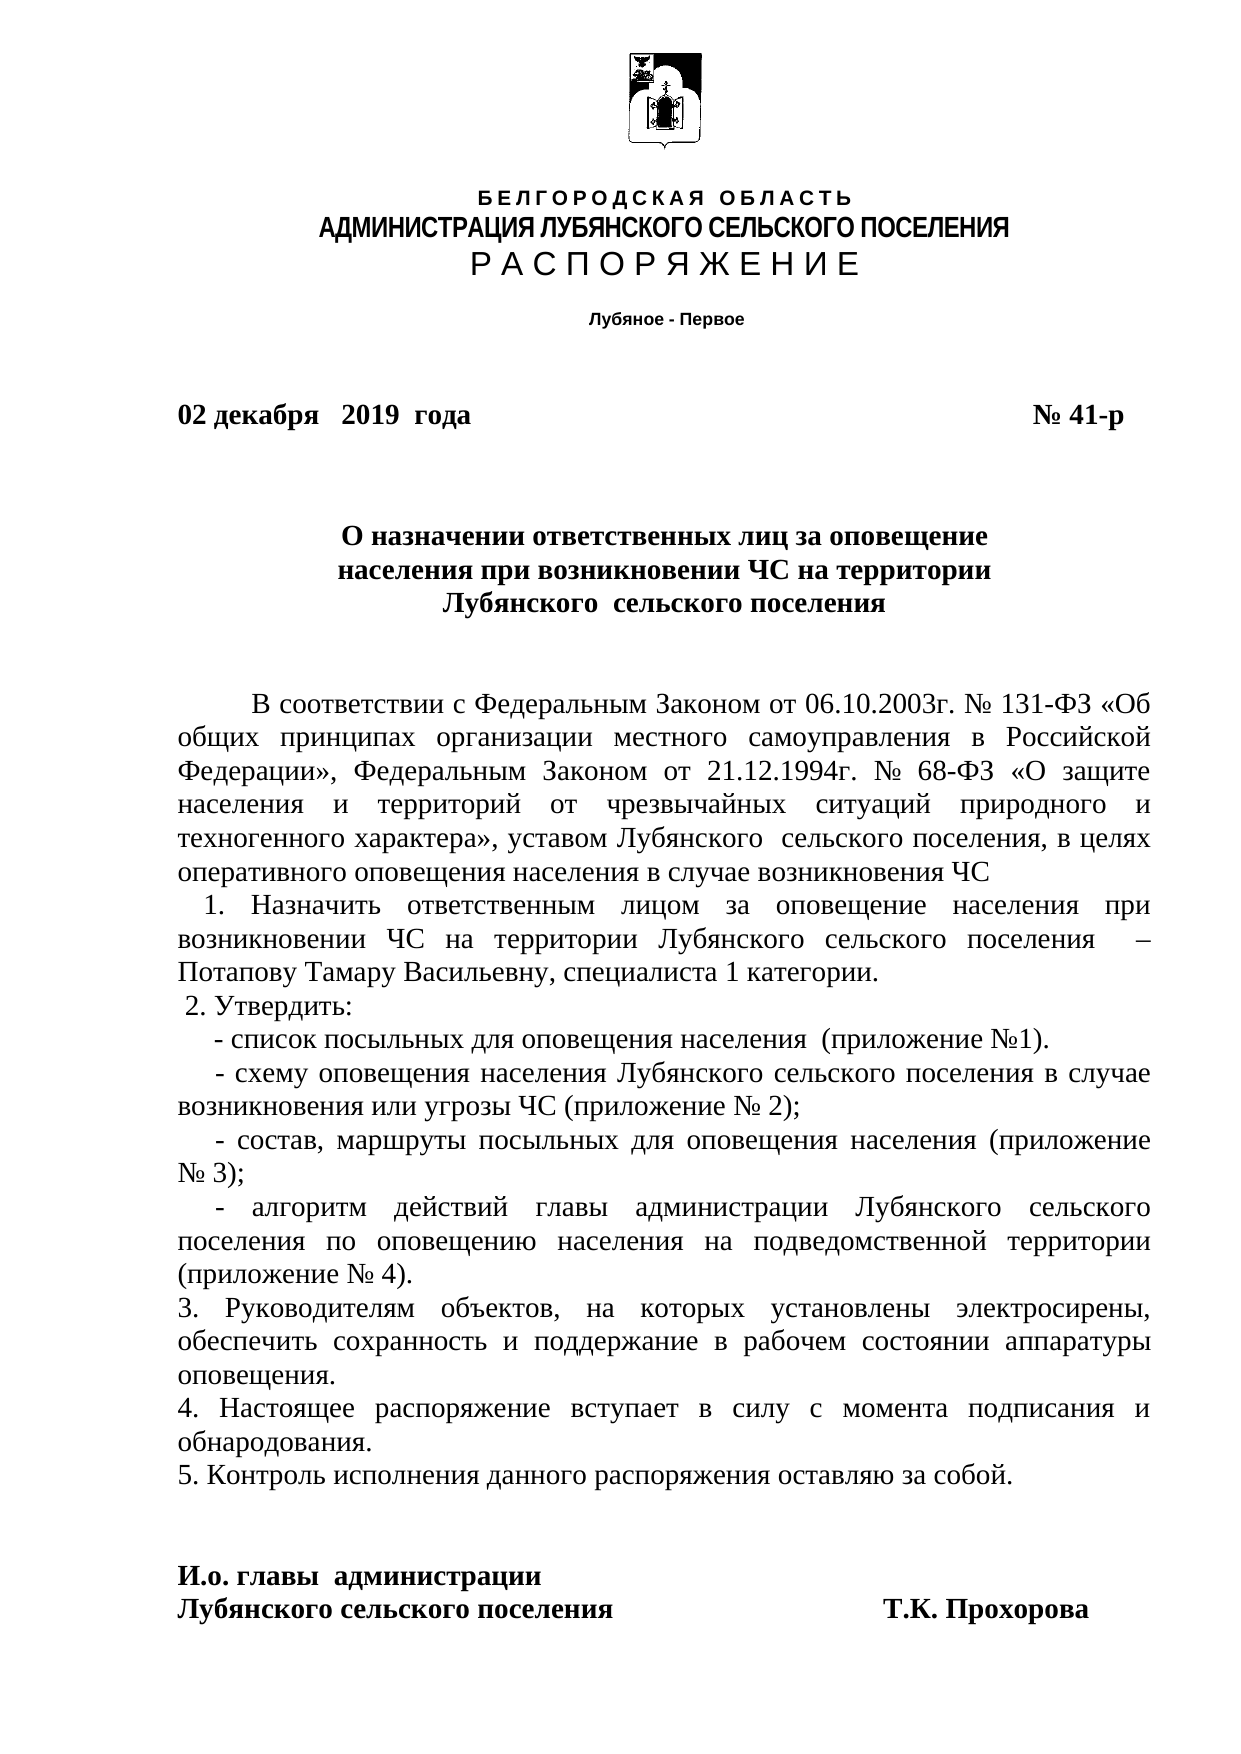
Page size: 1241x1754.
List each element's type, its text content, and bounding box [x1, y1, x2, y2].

text 4. Настоящее распоряжение вступает в силу с момента подписания и обнародования. [177, 1390, 1152, 1457]
text 5. Контроль исполнения данного распоряжения оставляю за собой. [177, 1457, 1152, 1491]
table_header О назначении ответственных лиц за оповещение населения при возникновении ЧС на территории Лубянского сельского поселения [310, 518, 1018, 619]
text 2. Утвердить: [177, 988, 1152, 1021]
list - схему оповещения населения Лубянского сельского поселения в случае возникновения или угрозы ЧС (приложение № 2); [177, 1055, 1152, 1122]
text - список посыльных для оповещения населения (приложение №1). [177, 1021, 1152, 1055]
text 1. Назначить ответственным лицом за оповещение населения при возникновении ЧС на территории Лубянского сельского поселения – Потапову Тамару Васильевну, специалиста 1 категории. [177, 887, 1152, 988]
text 02 декабря 2019 года № 41-р [177, 397, 1152, 431]
list - алгоритм действий главы администрации Лубянского сельского поселения по оповещению населения на подведомственной территории (приложение № 4). [177, 1189, 1152, 1290]
text Лубянского сельского поселения Т.К. Прохорова [177, 1592, 1152, 1625]
text В соответствии с Федеральным Законом от 06.10.2003г. № 131-ФЗ «Об общих принципах организации местного самоуправления в Российской Федерации», Федеральным Законом от 21.12.1994г. № 68-ФЗ «О защите населения и территорий от чрезвычайных ситуаций природного и техногенного характера», уставом Лубянского сельского поселения, в целях оперативного оповещения населения в случае возникновения ЧС [177, 686, 1152, 887]
text Р А С П О Р Я Ж Е Н И Е [177, 243, 1152, 282]
text Б Е Л Г О Р О Д С К А Я О Б Л А С Т Ь [177, 186, 1152, 210]
list - состав, маршруты посыльных для оповещения населения (приложение № 3); [177, 1122, 1152, 1189]
text И.о. главы администрации [177, 1558, 1152, 1592]
text 3. Руководителям объектов, на которых установлены электросирены, обеспечить сохранность и поддержание в рабочем состоянии аппаратуры оповещения. [177, 1290, 1152, 1390]
text Лубяное - Первое [177, 308, 1152, 329]
text АДМИНИСТРАЦИЯ ЛУБЯНСКОГО СЕЛЬСКОГО ПОСЕЛЕНИЯ [177, 210, 1152, 243]
